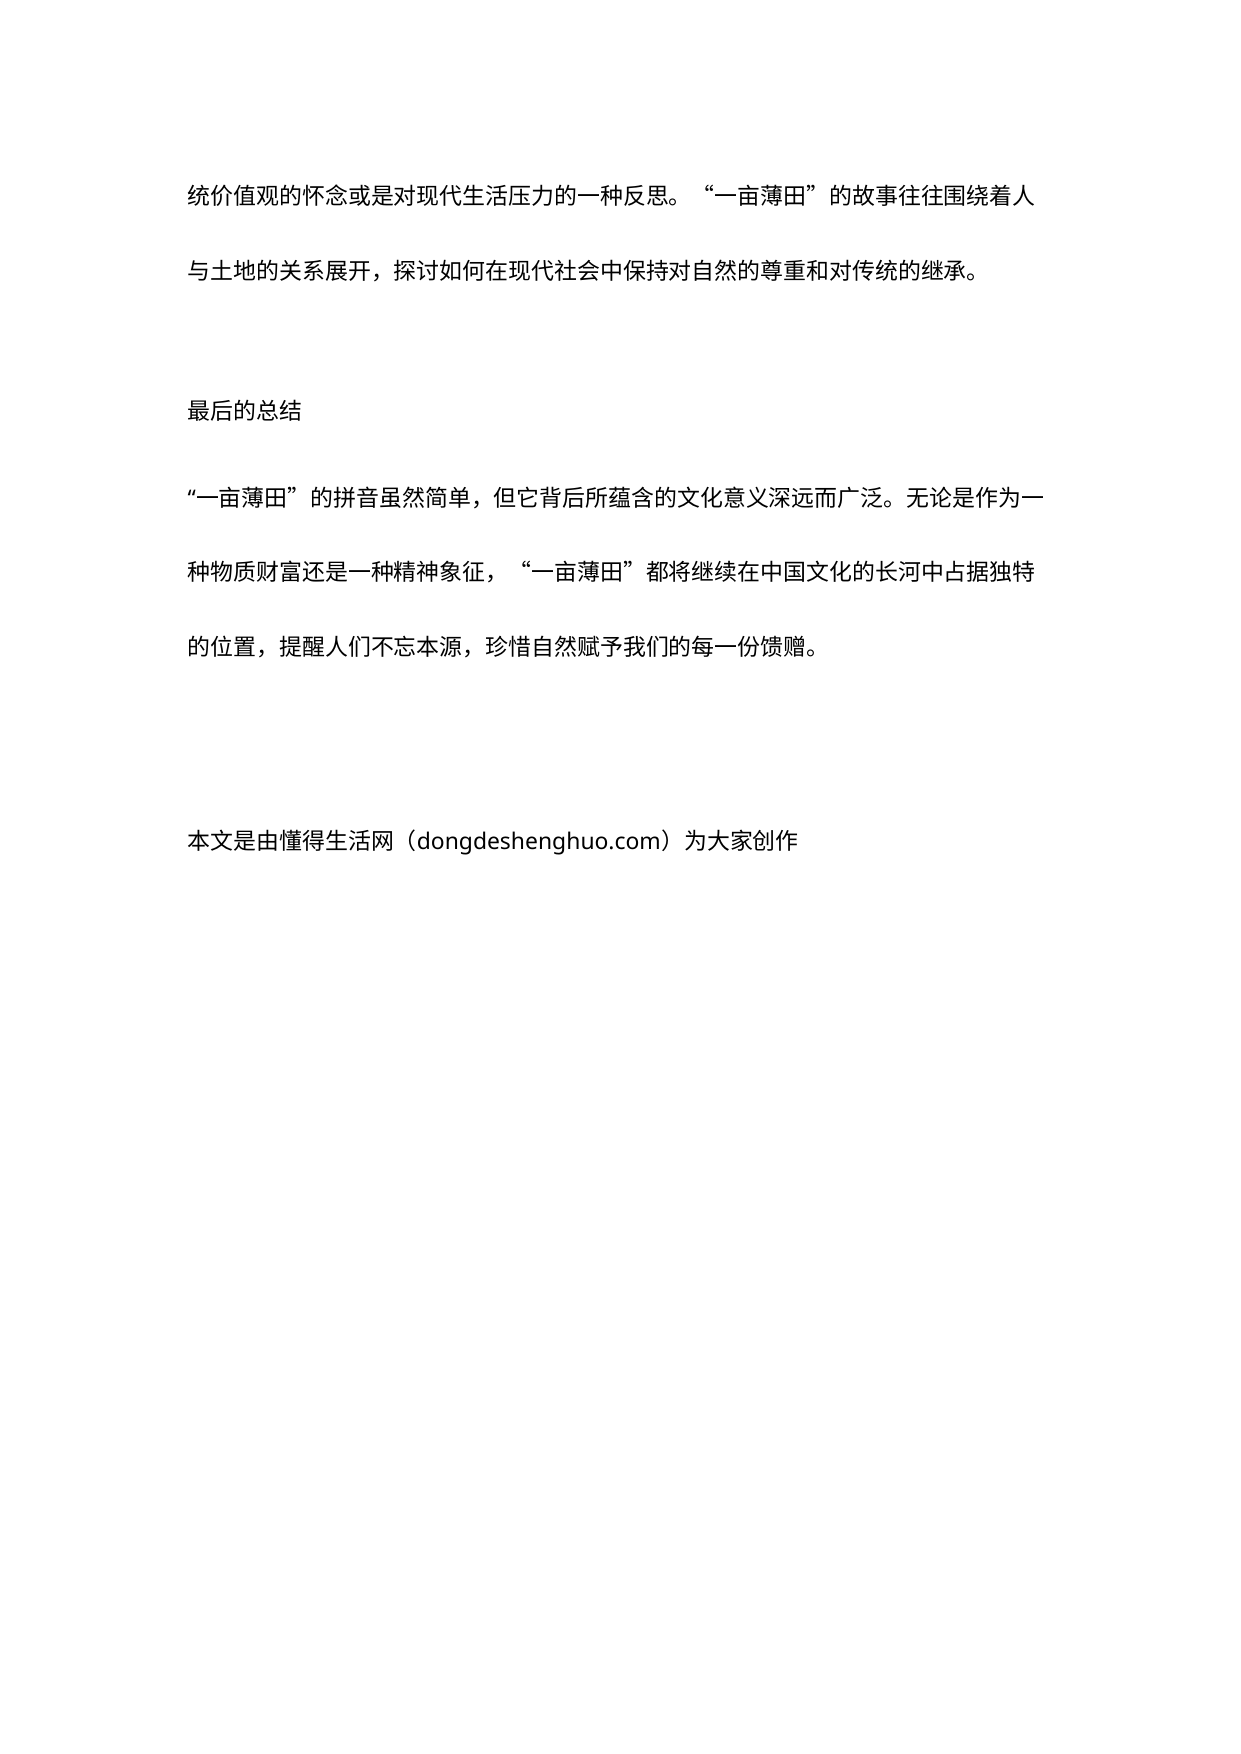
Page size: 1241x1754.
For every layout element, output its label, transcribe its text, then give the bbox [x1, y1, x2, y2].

text 最后的总结 [187, 377, 1053, 442]
text 本文是由懂得生活网（dongdeshenghuo.com）为大家创作 [187, 807, 1053, 872]
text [187, 162, 1053, 302]
text “一亩薄田”的拼音虽然简单，但它背后所蕴含的文化意义深远而广泛。无论是作为一种物质财富还是一种精神象征，“一亩薄田”都将继续在中国文化的长河中占据独特的位置，提醒人们不忘本源，珍惜自然赋予我们的每一份馈赠。 [187, 464, 1053, 678]
